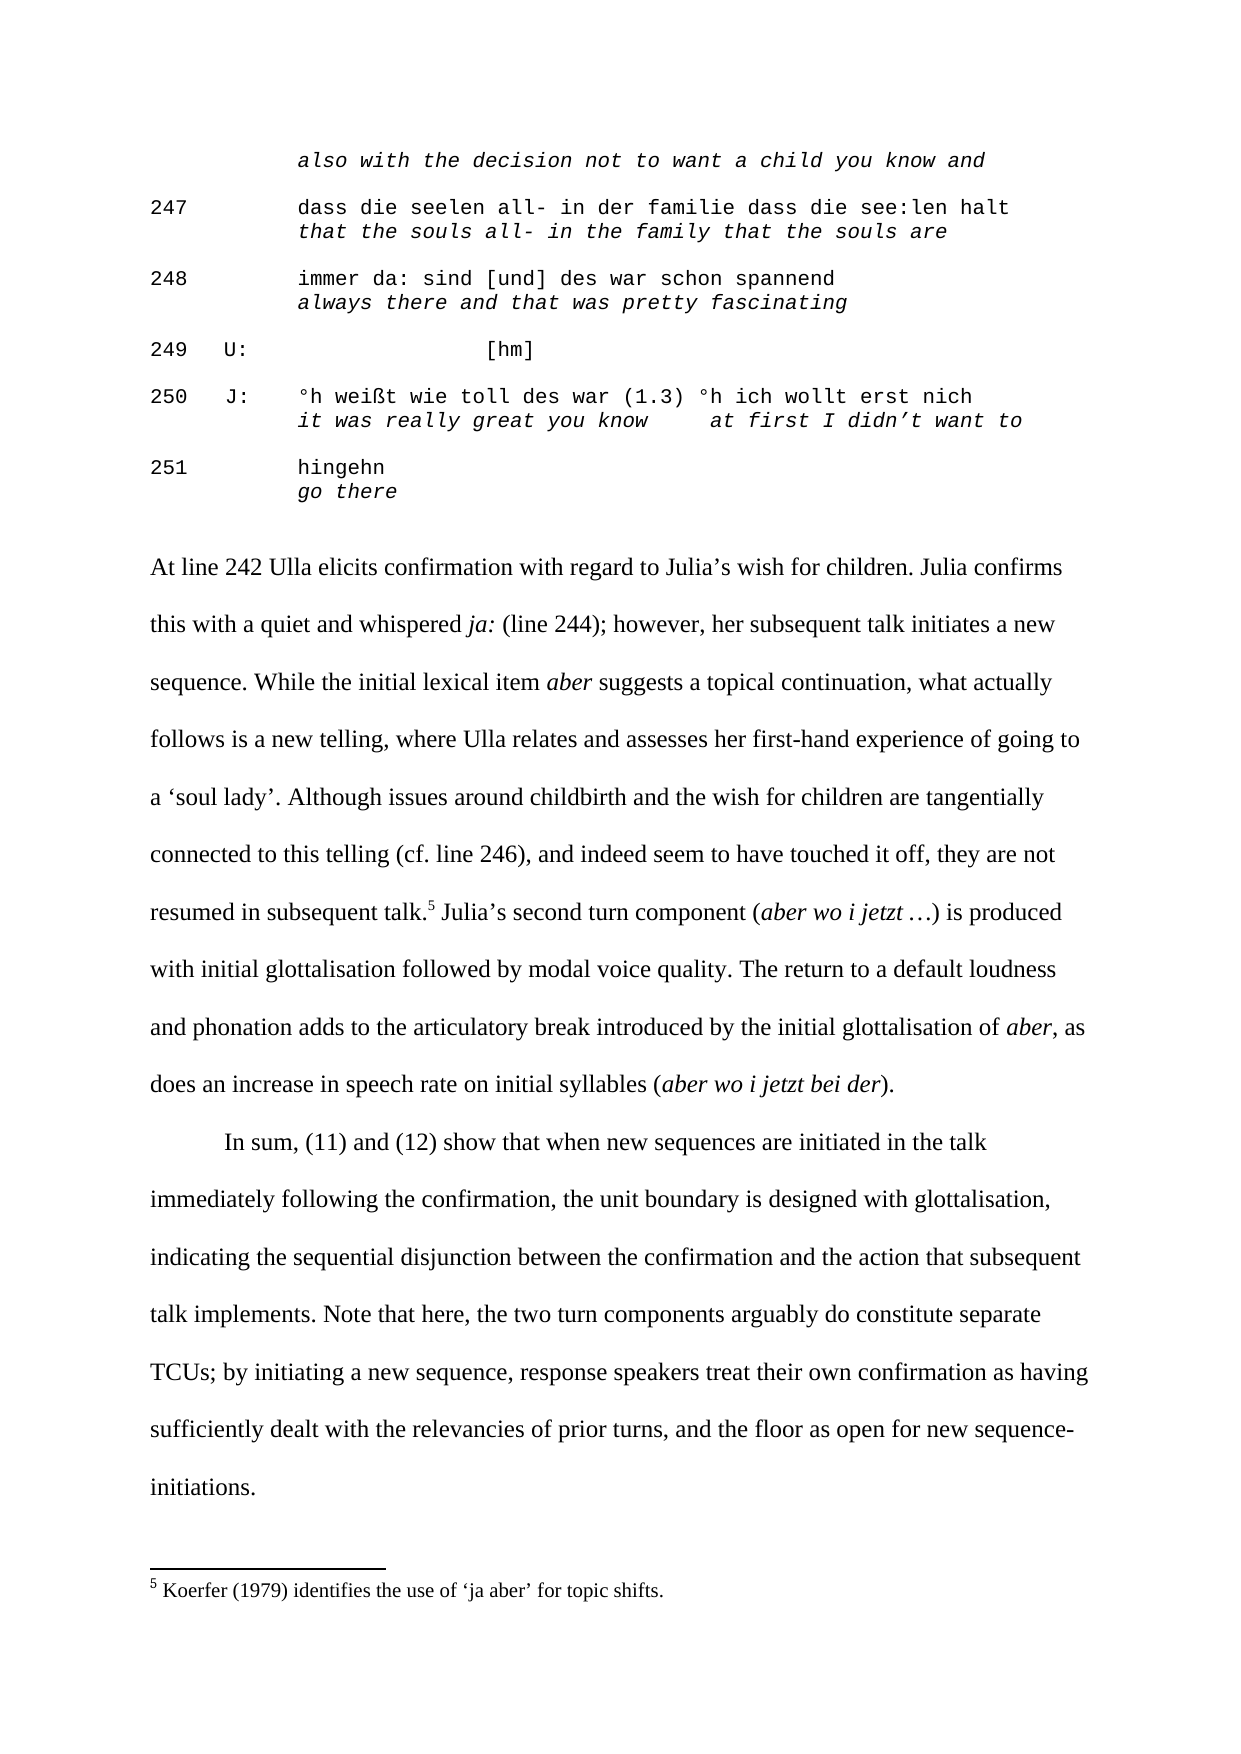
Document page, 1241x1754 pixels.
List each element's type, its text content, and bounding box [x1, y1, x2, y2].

text go there [150, 481, 1090, 505]
list also with the decision not to want a child you know and [225, 150, 1090, 174]
list hingehn [150, 457, 1090, 481]
list that the souls all- in the family that the souls are [225, 221, 1090, 244]
text At line 242 Ulla elicits confirmation with regard to Julia’s wish for children. Julia confirms this with a quiet and whispered ja: (line 244); however, her subsequent talk initiates a new sequence. While the initial lexical item aber suggests a topical continuation, what actually follows is a new telling, where Ulla relates and assesses her first-hand experience of going to a ‘soul lady’. Although issues around childbirth and the wish for children are tangentially connected to this telling (cf. line 246), and indeed seem to have touched it off, they are not resumed in subsequent talk. Julia’s second turn component (aber wo i jetzt …) is produced with initial glottalisation followed by modal voice quality. The return to a default loudness and phonation adds to the articulatory break introduced by the initial glottalisation of aber, as does an increase in speech rate on initial syllables (aber wo i jetzt bei der). [150, 552, 1090, 1098]
list immer da: sind [und] des war schon spannend [150, 268, 1090, 292]
list always there and that was pretty fascinating [225, 292, 1090, 316]
list dass die seelen all- in der familie dass die see:len halt [150, 197, 1090, 221]
list U: [hm] [150, 339, 1090, 363]
list it was really great you know at first I didn’t want to [225, 410, 1090, 434]
text In sum, (11) and (12) show that when new sequences are initiated in the talk immediately following the confirmation, the unit boundary is designed with glottalisation, indicating the sequential disjunction between the confirmation and the action that subsequent talk implements. Note that here, the two turn components arguably do constitute separate TCUs; by initiating a new sequence, response speakers treat their own confirmation as having sufficiently dealt with the relevancies of prior turns, and the floor as open for new sequence-initiations. [150, 1127, 1090, 1501]
list J: °h weißt wie toll des war (1.3) °h ich wollt erst nich [150, 386, 1090, 410]
